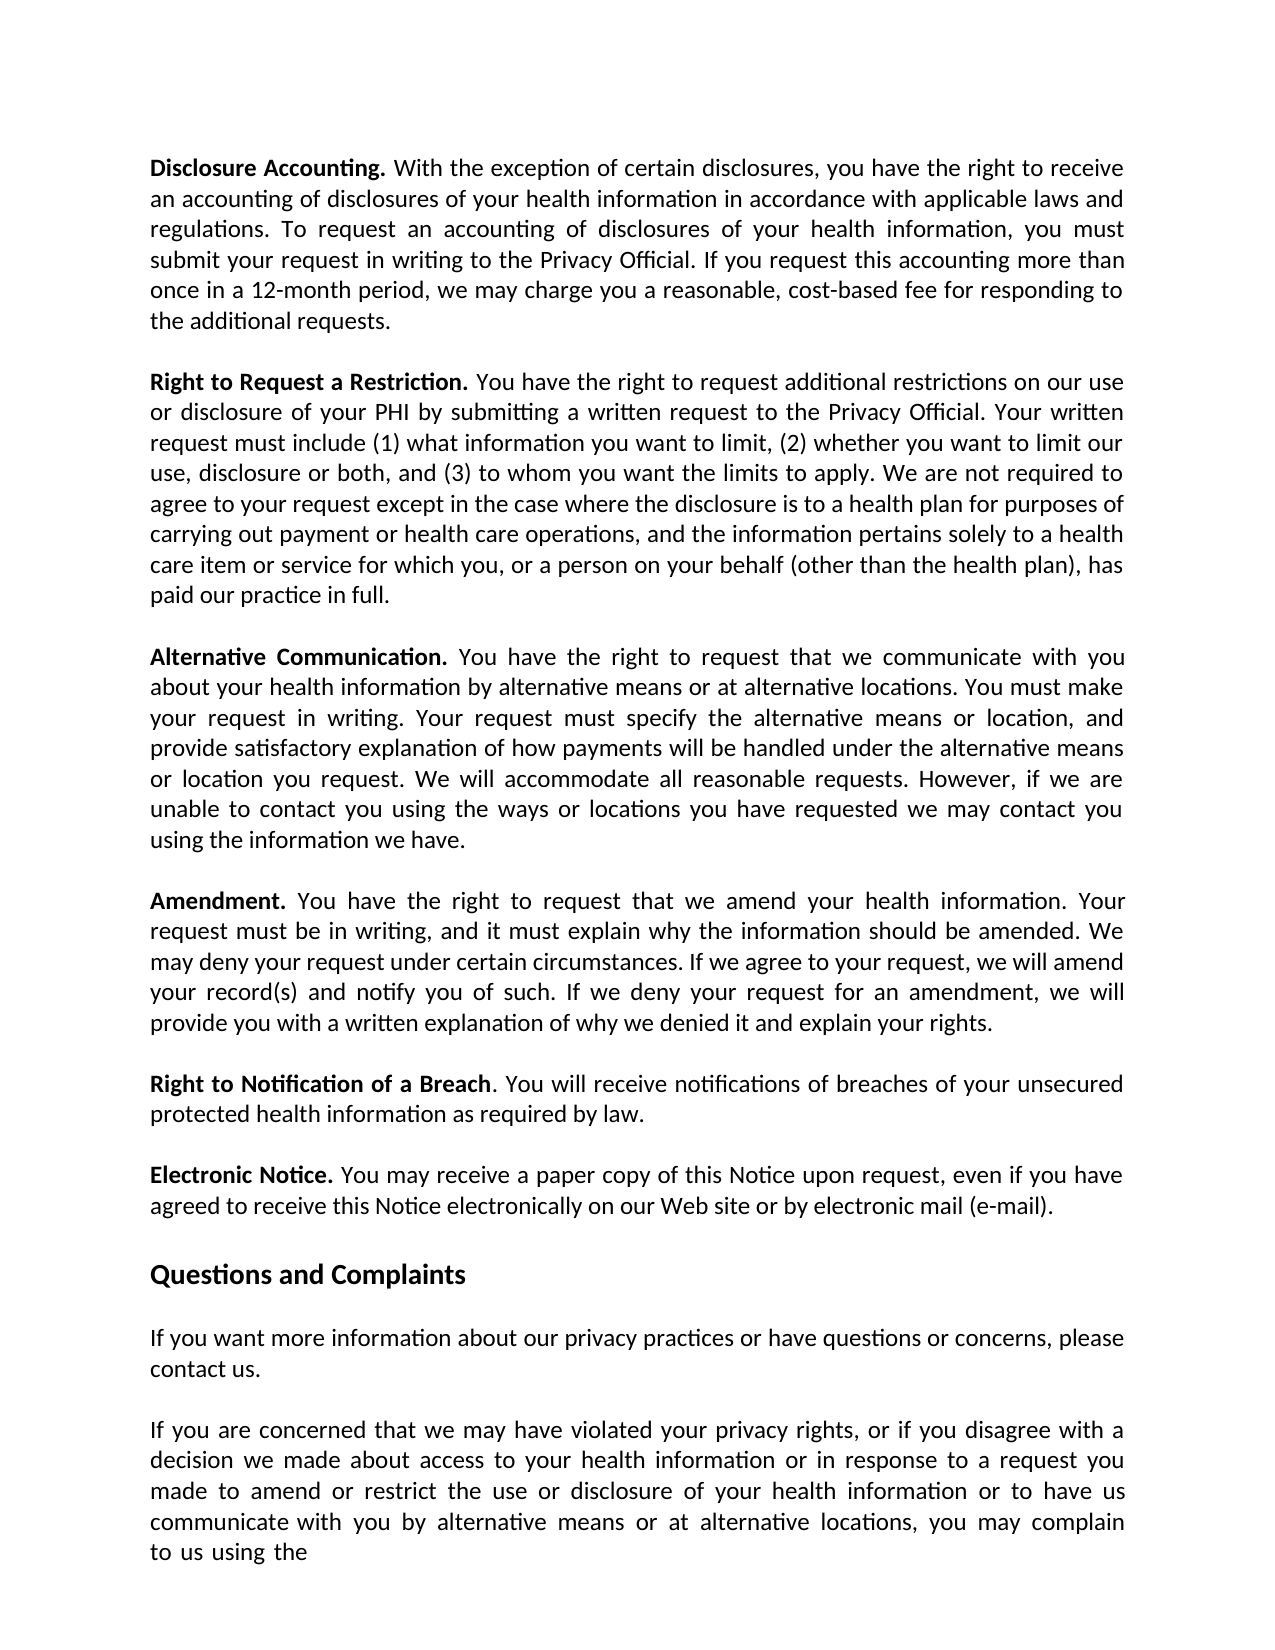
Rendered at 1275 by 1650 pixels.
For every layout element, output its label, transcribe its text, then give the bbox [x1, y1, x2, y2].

text Amendment. You have the right to request that we amend your health information. Your request must be in writing, and it must explain why the information should be amended. We may deny your request under certain circumstances. If we agree to your request, we will amend your record(s) and notify you of such. If we deny your request for an amendment, we will provide you with a written explanation of why we denied it and explain your rights. [150, 885, 1125, 1037]
text If you want more information about our privacy practices or have questions or concerns, please contact us. [150, 1322, 1124, 1383]
text Right to Notification of a Breach. You will receive notifications of breaches of your unsecured protected health information as required by law. [150, 1068, 1125, 1129]
text Electronic Notice. You may receive a paper copy of this Notice upon request, even if you have agreed to receive this Notice electronically on our Web site or by electronic mail (e-mail). [150, 1160, 1125, 1221]
text Alternative Communication. You have the right to request that we communicate with you about your health information by alternative means or at alternative locations. You must make your request in writing. Your request must specify the alternative means or location, and provide satisfactory explanation of how payments will be handled under the alternative means or location you request. We will accommodate all reasonable requests. However, if we are unable to contact you using the ways or locations you have requested we may contact you using the information we have. [150, 641, 1125, 854]
text Right to Request a Restriction. You have the right to request additional restrictions on our use or disclosure of your PHI by submitting a written request to the Privacy Official. Your written request must include (1) what information you want to limit, (2) whether you want to limit our use, disclosure or both, and (3) to whom you want the limits to apply. We are not required to agree to your request except in the case where the disclosure is to a health plan for purposes of carrying out payment or health care operations, and the information pertains solely to a health care item or service for which you, or a person on your behalf (other than the health plan), has paid our practice in full. [150, 366, 1125, 610]
text Disclosure Accounting. With the exception of certain disclosures, you have the right to receive an accounting of disclosures of your health information in accordance with applicable laws and regulations. To request an accounting of disclosures of your health information, you must submit your request in writing to the Privacy Official. If you request this accounting more than once in a 12-month period, we may charge you a reasonable, cost-based fee for responding to the additional requests. [150, 152, 1125, 336]
text If you are concerned that we may have violated your privacy rights, or if you disagree with a decision we made about access to your health information or in response to a request you made to amend or restrict the use or disclosure of your health information or to have us communicate with you by alternative means or at alternative locations, you may complain to us using the [150, 1414, 1126, 1567]
subtitle Questions and Complaints [150, 1256, 1137, 1292]
